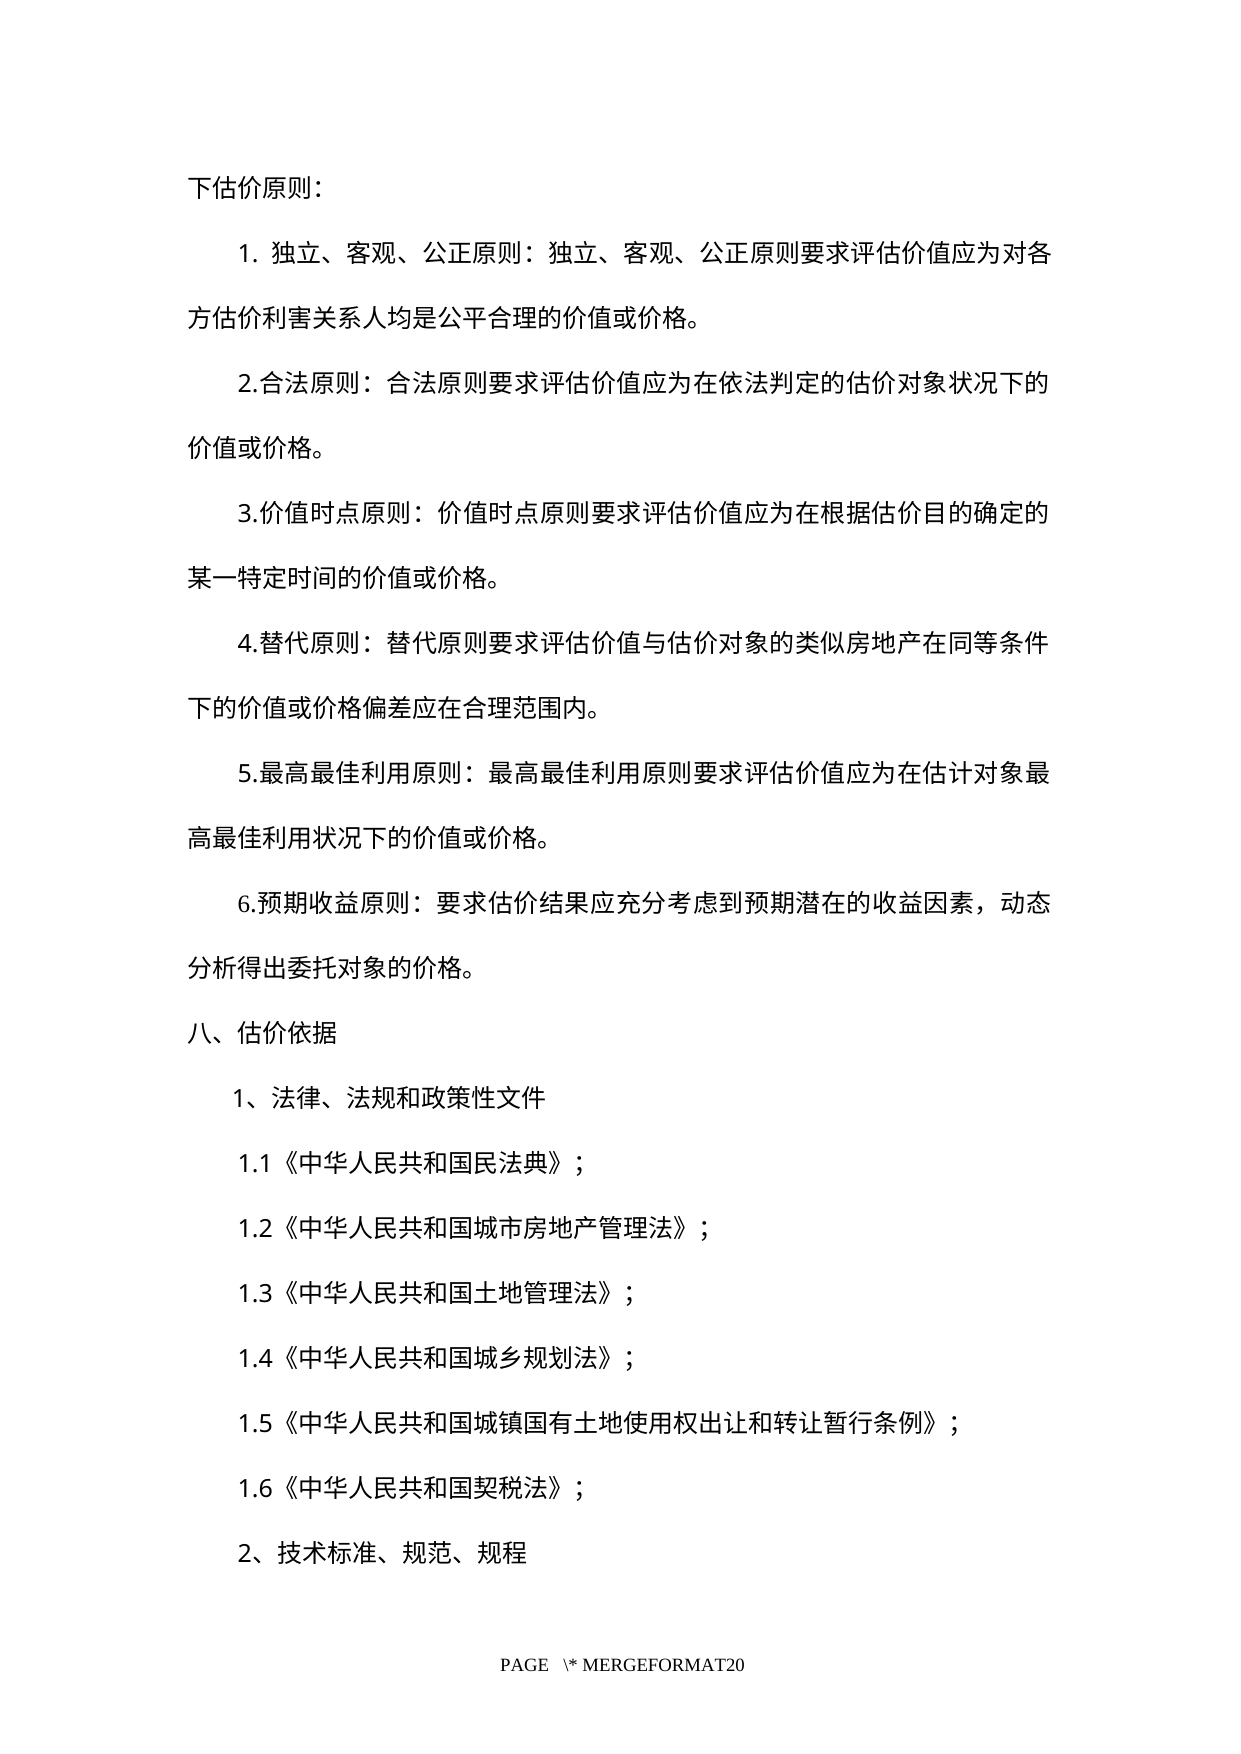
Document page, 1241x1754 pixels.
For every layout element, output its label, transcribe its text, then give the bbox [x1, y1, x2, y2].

text 1.4《中华人民共和国城乡规划法》； [187, 1324, 1053, 1389]
text 1.5《中华人民共和国城镇国有土地使用权出让和转让暂行条例》； [187, 1389, 1053, 1454]
text 1.6《中华人民共和国契税法》； [187, 1454, 1053, 1519]
text 2、技术标准、规范、规程 [187, 1519, 1053, 1584]
text 2.合法原则：合法原则要求评估价值应为在依法判定的估价对象状况下的价值或价格。 [187, 349, 1053, 479]
text 1.1《中华人民共和国民法典》； [187, 1129, 1053, 1194]
text 5.最高最佳利用原则：最高最佳利用原则要求评估价值应为在估计对象最高最佳利用状况下的价值或价格。 [187, 739, 1053, 869]
list 独立、客观、公正原则：独立、客观、公正原则要求评估价值应为对各方估价利害关系人均是公平合理的价值或价格。 [187, 219, 1053, 349]
text 6.预期收益原则：要求估价结果应充分考虑到预期潜在的收益因素，动态分析得出委托对象的价格。 [187, 869, 1053, 999]
text 1、法律、法规和政策性文件 [187, 1064, 1053, 1129]
text 1.2《中华人民共和国城市房地产管理法》； [187, 1194, 1053, 1259]
text 1.3《中华人民共和国土地管理法》； [187, 1259, 1053, 1324]
text 八、估价依据 [187, 999, 1053, 1064]
text 3.价值时点原则：价值时点原则要求评估价值应为在根据估价目的确定的某一特定时间的价值或价格。 [187, 479, 1053, 609]
text 4.替代原则：替代原则要求评估价值与估价对象的类似房地产在同等条件下的价值或价格偏差应在合理范围内。 [187, 609, 1053, 739]
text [187, 154, 1053, 219]
